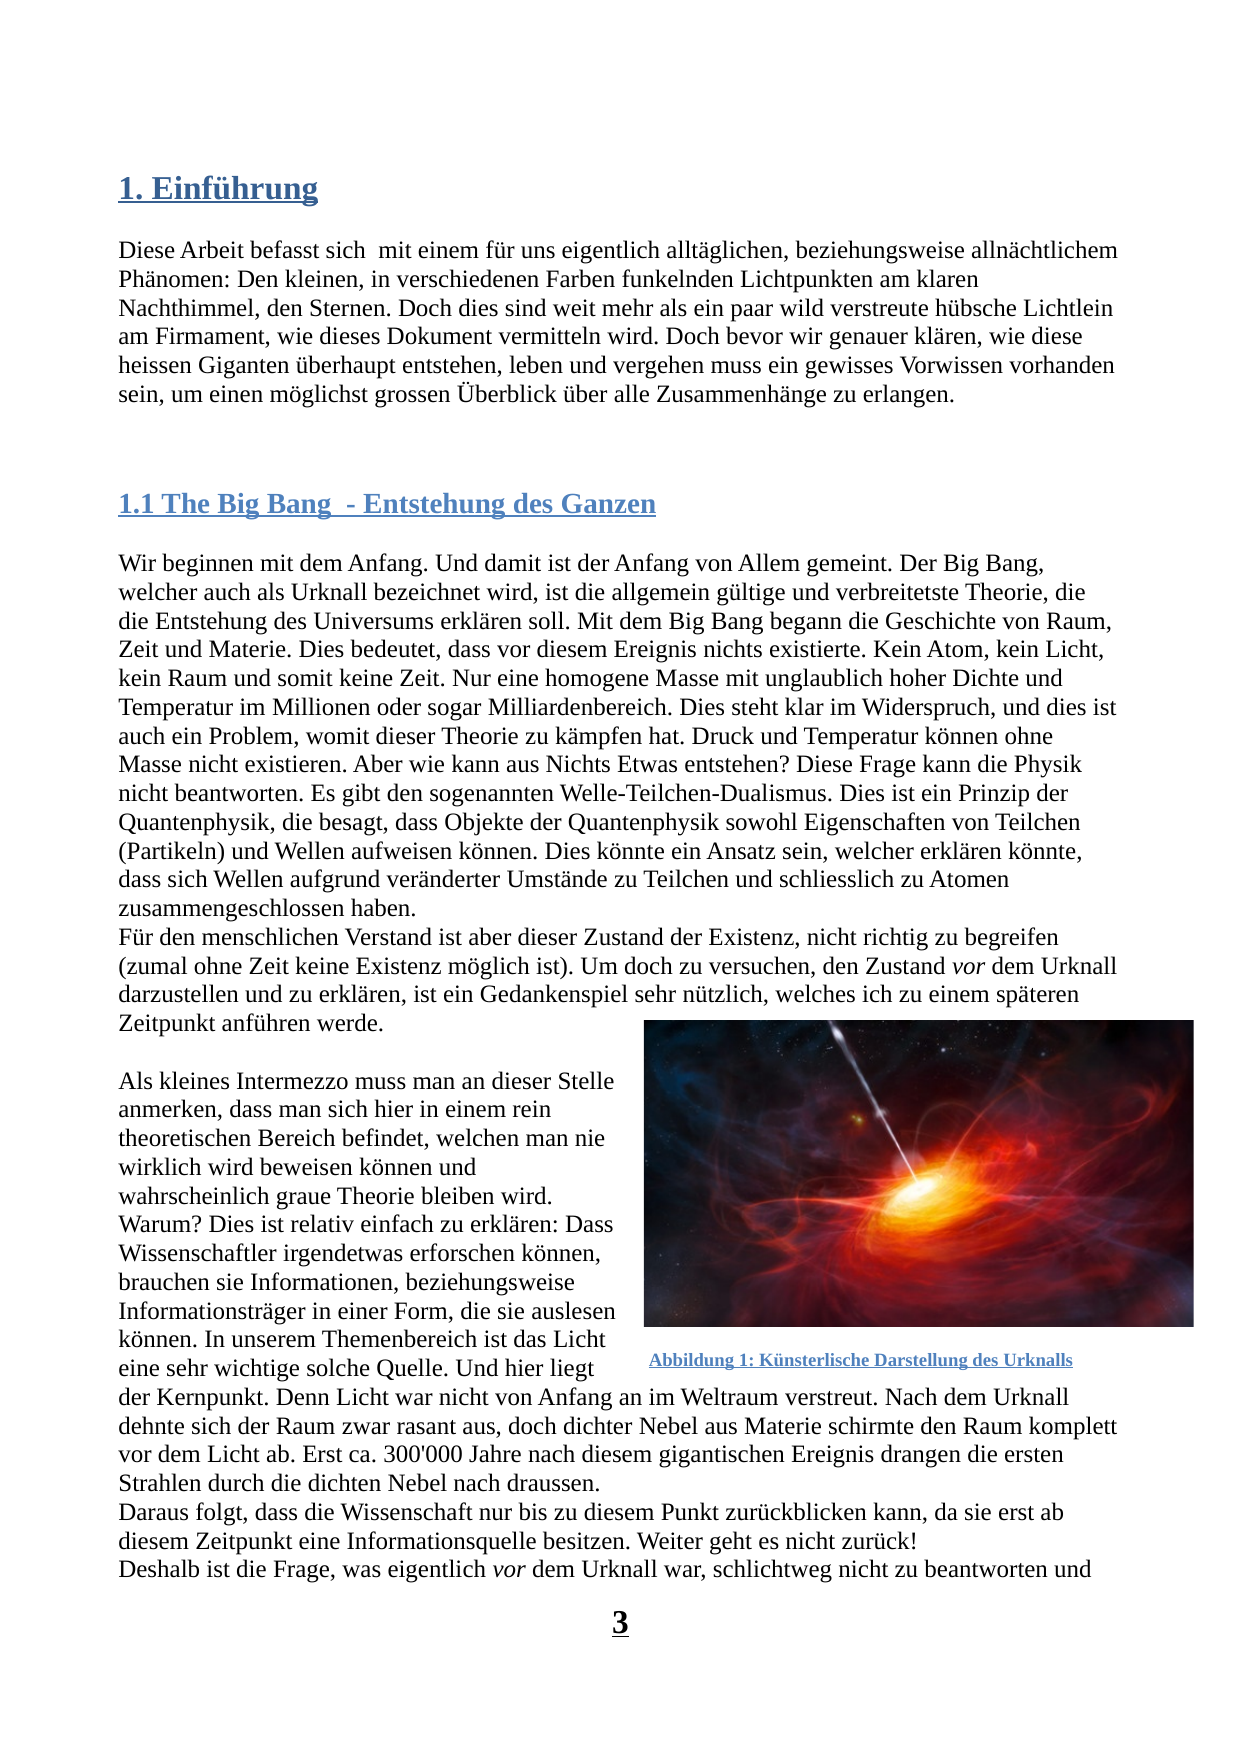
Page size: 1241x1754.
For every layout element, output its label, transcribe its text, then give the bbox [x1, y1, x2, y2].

text Als kleines Intermezzo muss man an dieser Stelle anmerken, dass man sich hier in einem rein theoretischen Bereich befindet, welchen man nie wirklich wird beweisen können und wahrscheinlich graue Theorie bleiben wird. Warum? Dies ist relativ einfach zu erklären: Dass Wissenschaftler irgendetwas erforschen können, brauchen sie Informationen, beziehungsweise Informationsträger in einer Form, die sie auslesen können. In unserem Themenbereich ist das Licht eine sehr wichtige solche Quelle. Und hier liegt der Kernpunkt. Denn Licht war nicht von Anfang an im Weltraum verstreut. Nach dem Urknall dehnte sich der Raum zwar rasant aus, doch dichter Nebel aus Materie schirmte den Raum komplett vor dem Licht ab. Erst ca. 300'000 Jahre nach diesem gigantischen Ereignis drangen die ersten Strahlen durch die dichten Nebel nach draussen. [118, 1066, 1122, 1497]
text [118, 1554, 1122, 1583]
picture [643, 1020, 1194, 1327]
text Wir beginnen mit dem Anfang. Und damit ist der Anfang von Allem gemeint. Der Big Bang, welcher auch als Urknall bezeichnet wird, ist die allgemein gültige und verbreitetste Theorie, die die Entstehung des Universums erklären soll. Mit dem Big Bang begann die Geschichte von Raum, Zeit und Materie. Dies bedeutet, dass vor diesem Ereignis nichts existierte. Kein Atom, kein Licht, kein Raum und somit keine Zeit. Nur eine homogene Masse mit unglaublich hoher Dichte und Temperatur im Millionen oder sogar Milliardenbereich. Dies steht klar im Widerspruch, und dies ist auch ein Problem, womit dieser Theorie zu kämpfen hat. Druck und Temperatur können ohne Masse nicht existieren. Aber wie kann aus Nichts Etwas entstehen? Diese Frage kann die Physik nicht beantworten. Es gibt den sogenannten Welle-Teilchen-Dualismus. Dies ist ein Prinzip der Quantenphysik, die besagt, dass Objekte der Quantenphysik sowohl Eigenschaften von Teilchen (Partikeln) und Wellen aufweisen können. Dies könnte ein Ansatz sein, welcher erklären könnte, dass sich Wellen aufgrund veränderter Umstände zu Teilchen und schliesslich zu Atomen zusammengeschlossen haben. [118, 548, 1122, 922]
text Diese Arbeit befasst sich mit einem für uns eigentlich alltäglichen, beziehungsweise allnächtlichem Phänomen: Den kleinen, in verschiedenen Farben funkelnden Lichtpunkten am klaren Nachthimmel, den Sternen. Doch dies sind weit mehr als ein paar wild verstreute hübsche Lichtlein am Firmament, wie dieses Dokument vermitteln wird. Doch bevor wir genauer klären, wie diese heissen Giganten überhaupt entstehen, leben und vergehen muss ein gewisses Vorwissen vorhanden sein, um einen möglichst grossen Überblick über alle Zusammenhänge zu erlangen. [118, 235, 1122, 408]
text Für den menschlichen Verstand ist aber dieser Zustand der Existenz, nicht richtig zu begreifen (zumal ohne Zeit keine Existenz möglich ist). Um doch zu versuchen, den Zustand vor dem Urknall darzustellen und zu erklären, ist ein Gedankenspiel sehr nützlich, welches ich zu einem späteren Zeitpunkt anführen werde. [118, 922, 1122, 1037]
text 1. Einführung [118, 168, 1122, 206]
text 1.1 The Big Bang - Entstehung des Ganzen [118, 486, 1122, 519]
text Daraus folgt, dass die Wissenschaft nur bis zu diesem Punkt zurückblicken kann, da sie erst ab diesem Zeitpunkt eine Informationsquelle besitzen. Weiter geht es nicht zurück! [118, 1497, 1122, 1554]
